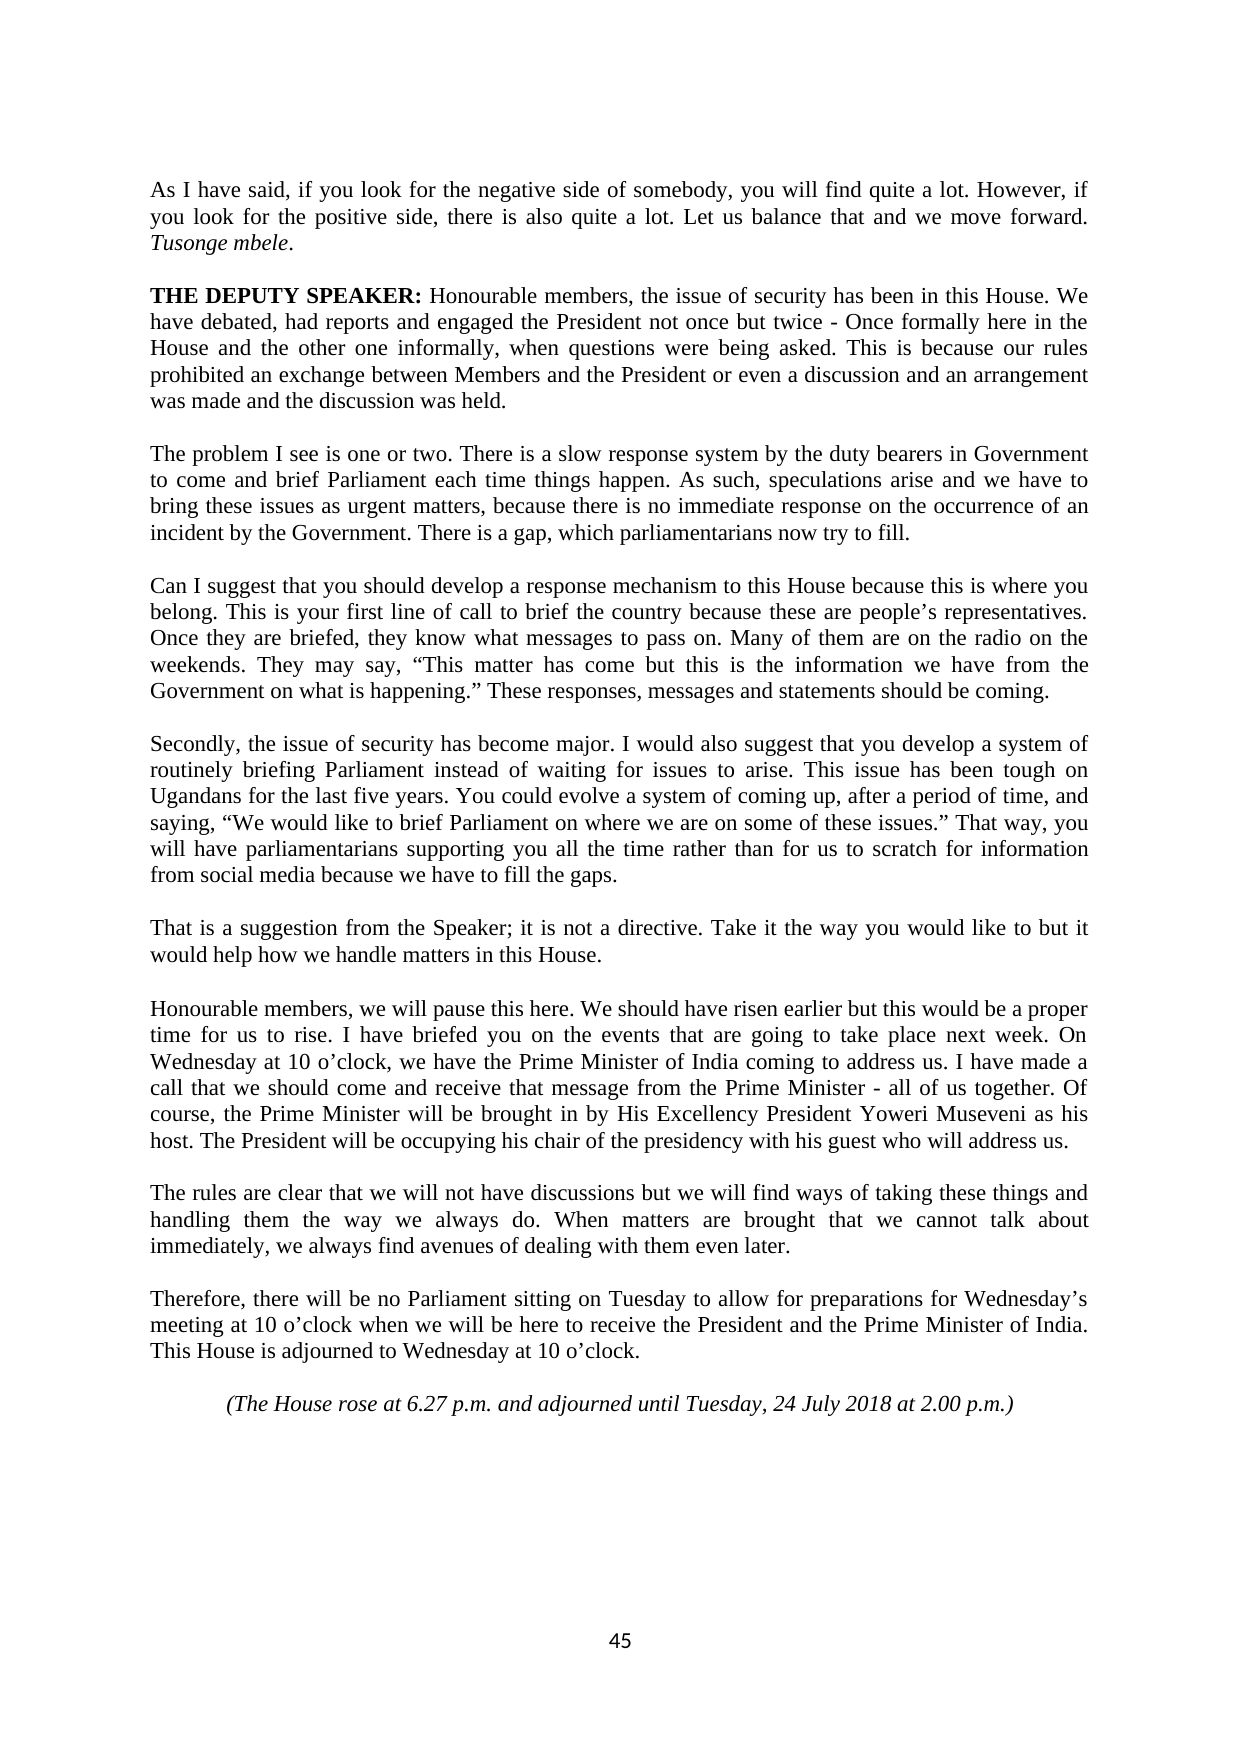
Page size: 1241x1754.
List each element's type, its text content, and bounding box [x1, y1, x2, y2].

text THE DEPUTY SPEAKER: Honourable members, the issue of security has been in this House. We have debated, had reports and engaged the President not once but twice - Once formally here in the House and the other one informally, when questions were being asked. This is because our rules prohibited an exchange between Members and the President or even a discussion and an arrangement was made and the discussion was held. [150, 282, 1090, 413]
text The rules are clear that we will not have discussions but we will find ways of taking these things and handling them the way we always do. When matters are brought that we cannot talk about immediately, we always find avenues of dealing with them even later. [150, 1179, 1090, 1258]
text Secondly, the issue of security has become major. I would also suggest that you develop a system of routinely briefing Parliament instead of waiting for issues to arise. This issue has been tough on Ugandans for the last five years. You could evolve a system of coming up, after a period of time, and saying, “We would like to brief Parliament on where we are on some of these issues.” That way, you will have parliamentarians supporting you all the time rather than for us to scratch for information from social media because we have to fill the gaps. [150, 730, 1090, 888]
text Therefore, there will be no Parliament sitting on Tuesday to allow for preparations for Wednesday’s meeting at 10 o’clock when we will be here to receive the President and the Prime Minister of India. This House is adjourned to Wednesday at 10 o’clock. [150, 1285, 1090, 1364]
text Can I suggest that you should develop a response mechanism to this House because this is where you belong. This is your first line of call to brief the country because these are people’s representatives. Once they are briefed, they know what messages to pass on. Many of them are on the radio on the weekends. They may say, “This matter has come but this is the information we have from the Government on what is happening.” These responses, messages and statements should be coming. [150, 572, 1090, 703]
text As I have said, if you look for the negative side of somebody, you will find quite a lot. However, if you look for the positive side, there is also quite a lot. Let us balance that and we move forward. Tusonge mbele. [150, 176, 1090, 255]
text Honourable members, we will pause this here. We should have risen earlier but this would be a proper time for us to rise. I have briefed you on the events that are going to take place next week. On Wednesday at 10 o’clock, we have the Prime Minister of India coming to address us. I have made a call that we should come and receive that message from the Prime Minister - all of us together. Of course, the Prime Minister will be brought in by His Excellency President Yoweri Museveni as his host. The President will be occupying his chair of the presidency with his guest who will address us. [150, 995, 1090, 1153]
text (The House rose at 6.27 p.m. and adjourned until Tuesday, 24 July 2018 at 2.00 p.m.) [150, 1390, 1090, 1417]
text That is a suggestion from the Speaker; it is not a directive. Take it the way you would like to but it would help how we handle matters in this House. [150, 914, 1090, 967]
text The problem I see is one or two. There is a slow response system by the duty bearers in Government to come and brief Parliament each time things happen. As such, speculations arise and we have to bring these issues as urgent matters, because there is no immediate response on the occurrence of an incident by the Government. There is a gap, which parliamentarians now try to fill. [150, 440, 1090, 545]
